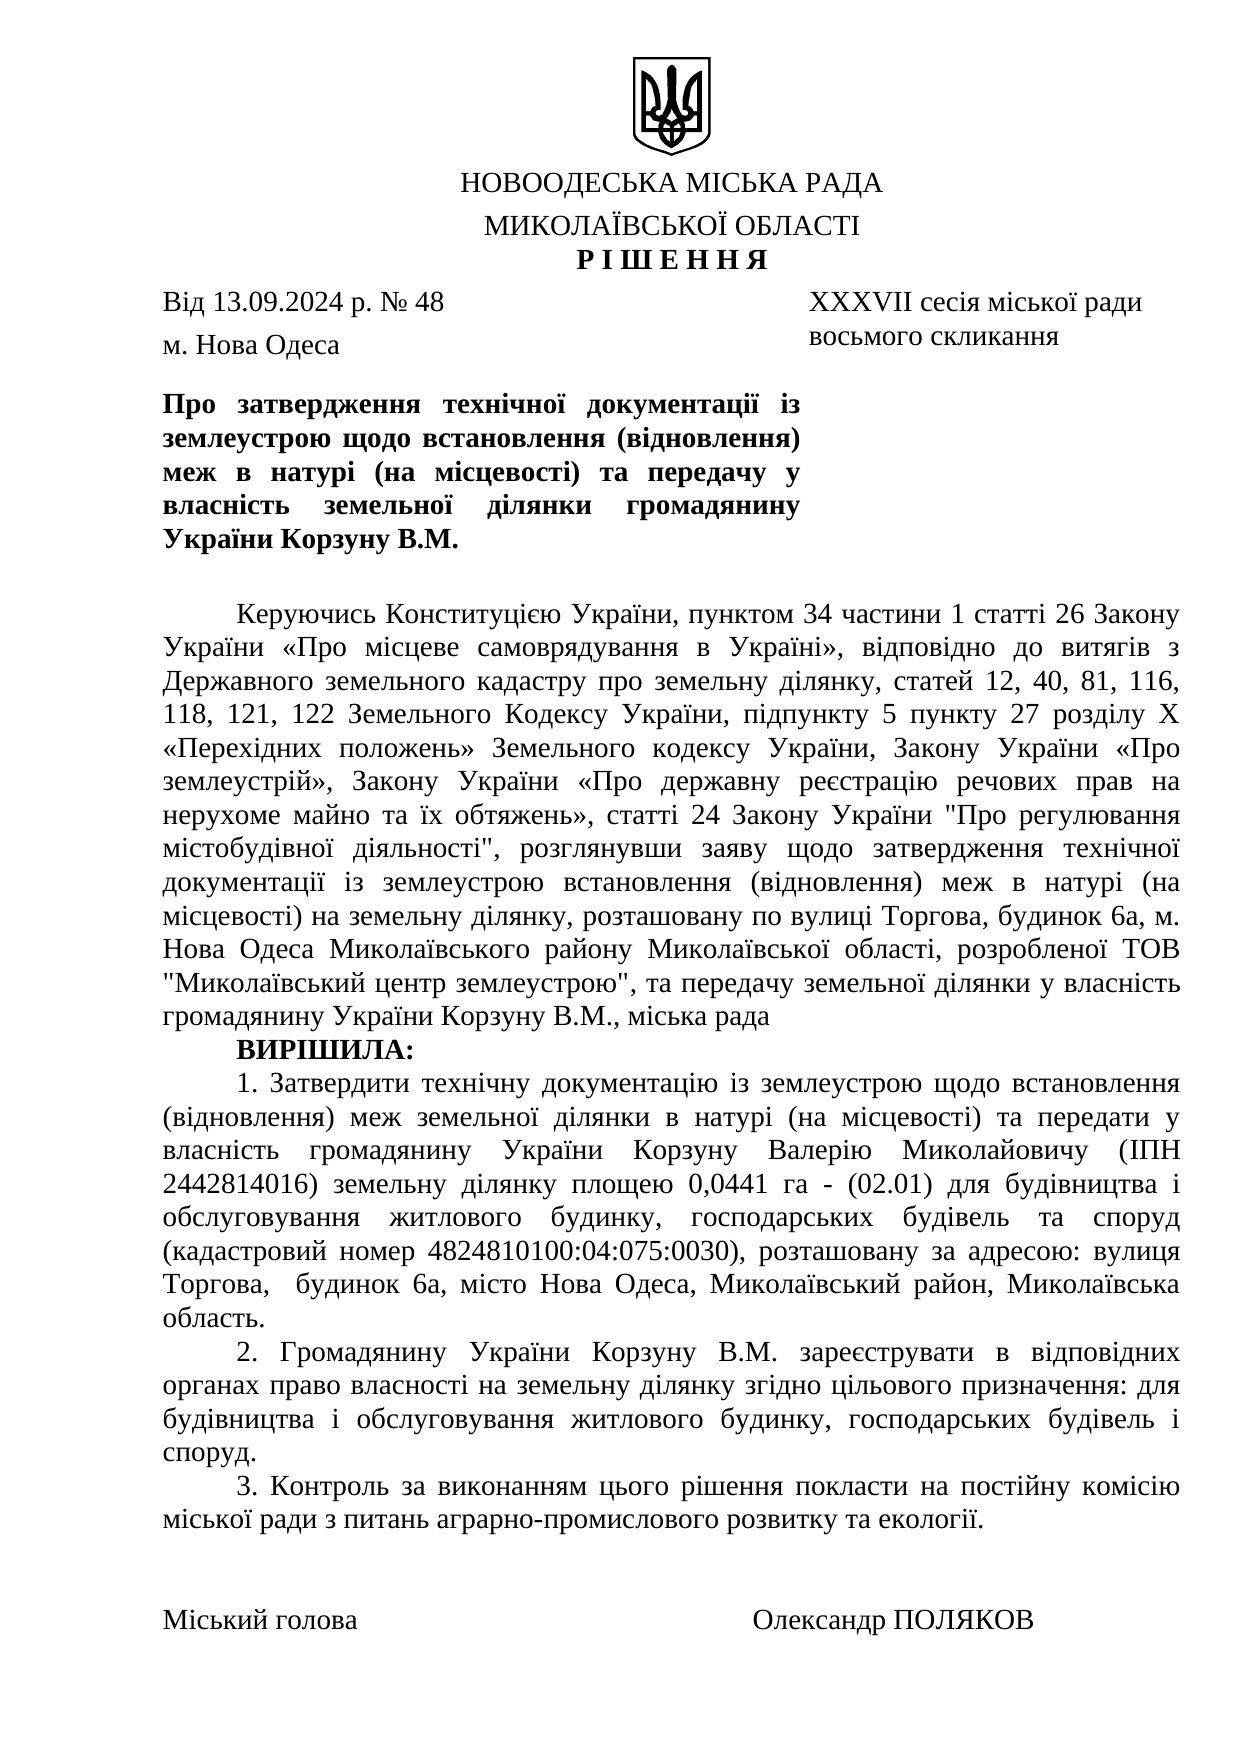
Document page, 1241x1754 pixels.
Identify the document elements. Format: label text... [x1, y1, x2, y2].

text 2. Громадянину України Корзуну В.М. зареєструвати в відповідних органах право власності на земельну ділянку згідно цільового призначення: для будівництва і обслуговування житлового будинку, господарських будівель і споруд. [162, 1334, 1181, 1468]
table_header Від 13.09.2024 р. № 48 м. Нова Одеса [151, 275, 797, 361]
text НОВООДЕСЬКА МІСЬКА РАДА [162, 165, 1181, 199]
text МИКОЛАЇВСЬКОЇ ОБЛАСТІ [162, 208, 1181, 242]
table_header Про затвердження технічної документації із землеустрою щодо встановлення (відновлення) меж в натурі (на місцевості) та передачу у власність земельної ділянки громадянину України Корзуну В.М. [151, 387, 812, 554]
text 3. Контроль за виконанням цього рішення покласти на постійну комісію міської ради з питань аграрно-промислового розвитку та екології. [162, 1468, 1181, 1535]
text Керуючись Конституцією України, пунктом 34 частини 1 статті 26 Закону України «Про місцеве самоврядування в Україні», відповідно до витягів з Державного земельного кадастру про земельну ділянку, статей 12, 40, 81, 116, 118, 121, 122 Земельного Кодексу України, підпункту 5 пункту 27 розділу Х «Перехідних положень» Земельного кодексу України, Закону України «Про землеустрій», Закону України «Про державну реєстрацію речових прав на нерухоме майно та їх обтяжень», статті 24 Закону України "Про регулювання містобудівної діяльності", розглянувши заяву щодо затвердження технічної документації із землеустрою встановлення (відновлення) меж в натурі (на місцевості) на земельну ділянку, розташовану по вулиці Торгова, будинок 6а, м. Нова Одеса Миколаївського району Миколаївської області, розробленої ТОВ "Миколаївський центр землеустрою", та передачу земельної ділянки у власність громадянину України Корзуну В.М., міська рада [162, 596, 1181, 1032]
table_header XXXVII сесія міської ради восьмого скликання [798, 275, 1166, 361]
text Міський голова Олександр ПОЛЯКОВ [162, 1602, 1181, 1636]
text 1. Затвердити технічну документацію із землеустрою щодо встановлення (відновлення) меж земельної ділянки в натурі (на місцевості) та передати у власність громадянину України Корзуну Валерію Миколайовичу (ІПН 2442814016) земельну ділянку площею 0,0441 га - (02.01) для будівництва і обслуговування житлового будинку, господарських будівель та споруд (кадастровий номер 4824810100:04:075:0030), розташовану за адресою: вулиця Торгова, будинок 6а, місто Нова Одеса, Миколаївський район, Миколаївська область. [162, 1065, 1181, 1334]
subtitle Р І Ш Е Н Н Я [162, 242, 1181, 275]
text ВИРІШИЛА: [162, 1032, 1181, 1065]
picture [646, 79, 697, 128]
